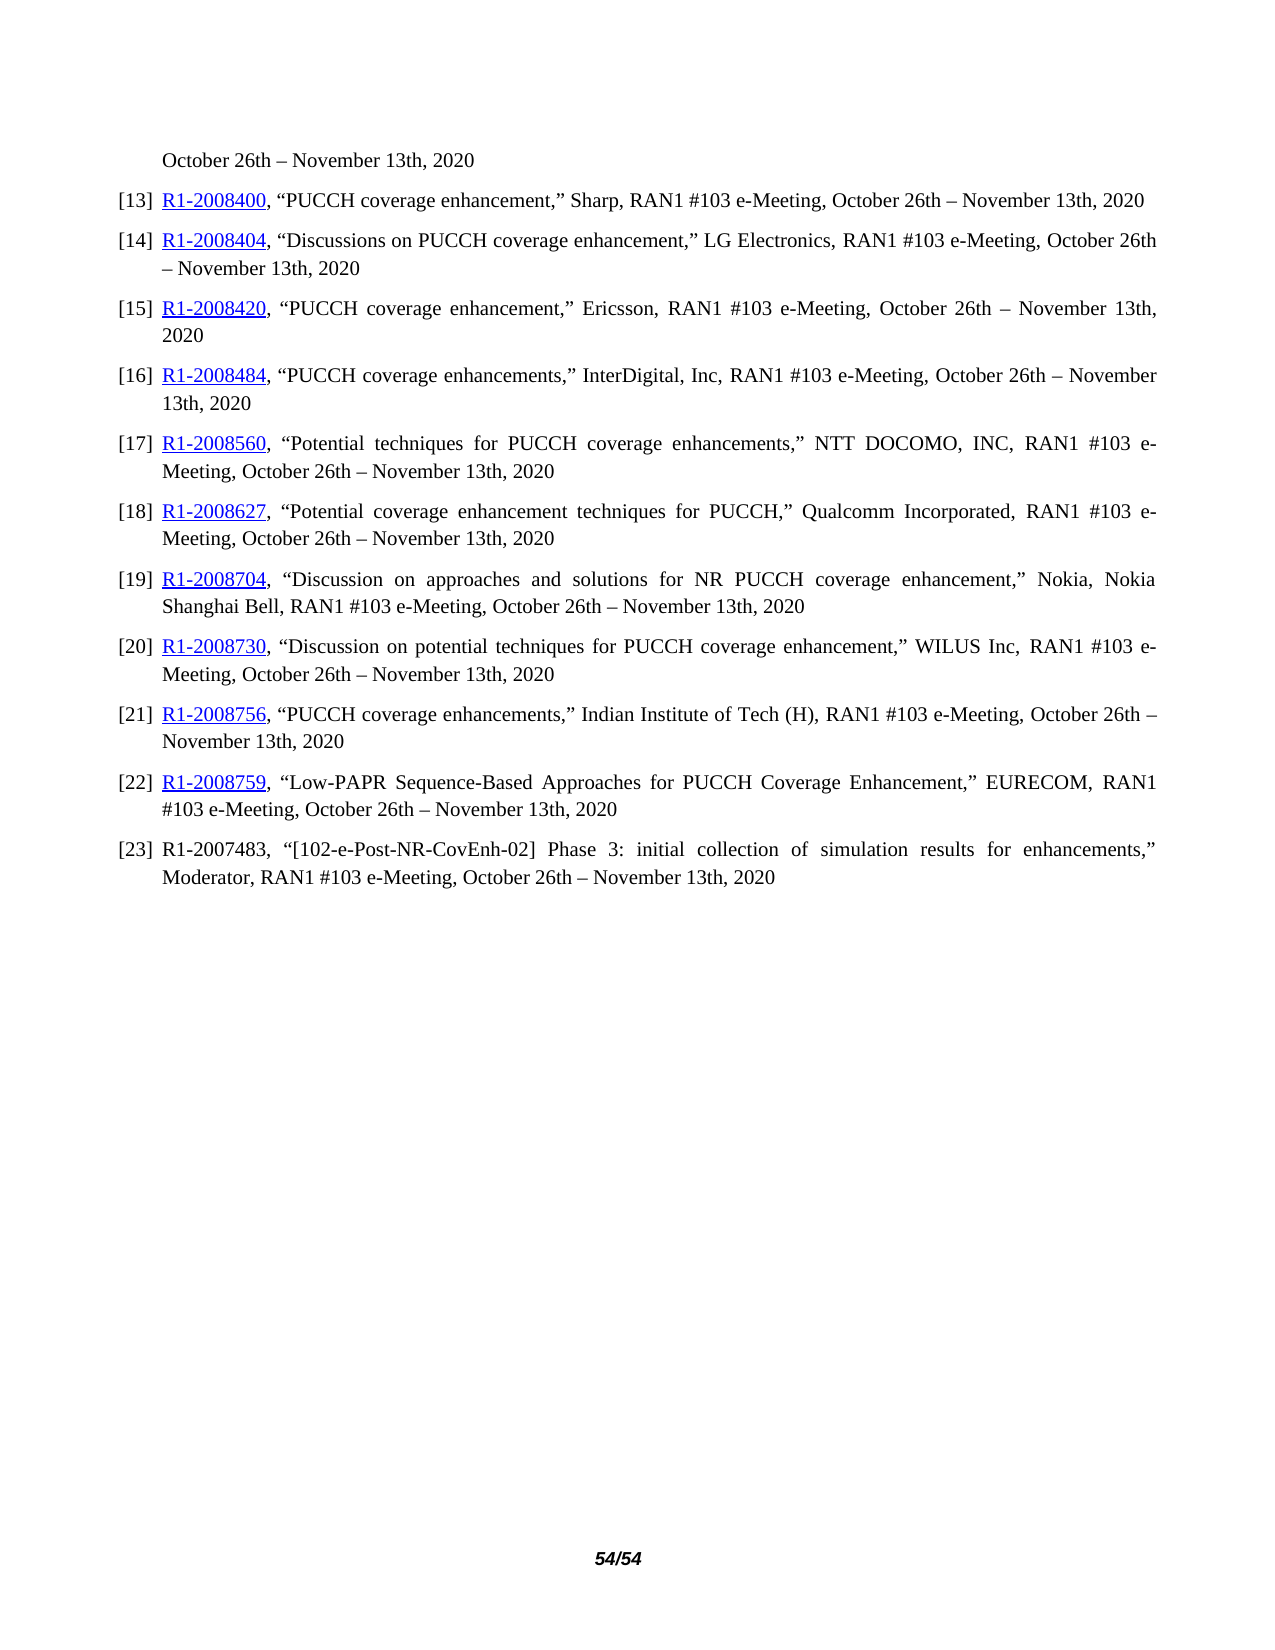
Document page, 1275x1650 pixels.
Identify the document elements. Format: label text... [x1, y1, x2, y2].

list R1-2008756, “PUCCH coverage enhancements,” Indian Institute of Tech (H), RAN1 #103 e-Meeting, October 26th – November 13th, 2020 [118, 702, 1157, 753]
list R1-2008560, “Potential techniques for PUCCH coverage enhancements,” NTT DOCOMO, INC, RAN1 #103 e-Meeting, October 26th – November 13th, 2020 [118, 431, 1157, 483]
list R1-2008730, “Discussion on potential techniques for PUCCH coverage enhancement,” WILUS Inc, RAN1 #103 e-Meeting, October 26th – November 13th, 2020 [118, 634, 1157, 686]
list R1-2008400, “PUCCH coverage enhancement,” Sharp, RAN1 #103 e-Meeting, October 26th – November 13th, 2020 [118, 188, 1157, 212]
list R1-2008420, “PUCCH coverage enhancement,” Ericsson, RAN1 #103 e-Meeting, October 26th – November 13th, 2020 [118, 296, 1157, 347]
list R1-2008627, “Potential coverage enhancement techniques for PUCCH,” Qualcomm Incorporated, RAN1 #103 e-Meeting, October 26th – November 13th, 2020 [118, 499, 1157, 550]
list R1-2008759, “Low-PAPR Sequence-Based Approaches for PUCCH Coverage Enhancement,” EURECOM, RAN1 #103 e-Meeting, October 26th – November 13th, 2020 [118, 769, 1157, 821]
list R1-2008704, “Discussion on approaches and solutions for NR PUCCH coverage enhancement,” Nokia, Nokia Shanghai Bell, RAN1 #103 e-Meeting, October 26th – November 13th, 2020 [118, 566, 1157, 618]
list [118, 148, 1157, 172]
list R1-2007483, “[102-e-Post-NR-CovEnh-02] Phase 3: initial collection of simulation results for enhancements,” Moderator, RAN1 #103 e-Meeting, October 26th – November 13th, 2020 [118, 837, 1157, 889]
list R1-2008404, “Discussions on PUCCH coverage enhancement,” LG Electronics, RAN1 #103 e-Meeting, October 26th – November 13th, 2020 [118, 228, 1157, 279]
list R1-2008484, “PUCCH coverage enhancements,” InterDigital, Inc, RAN1 #103 e-Meeting, October 26th – November 13th, 2020 [118, 363, 1157, 415]
